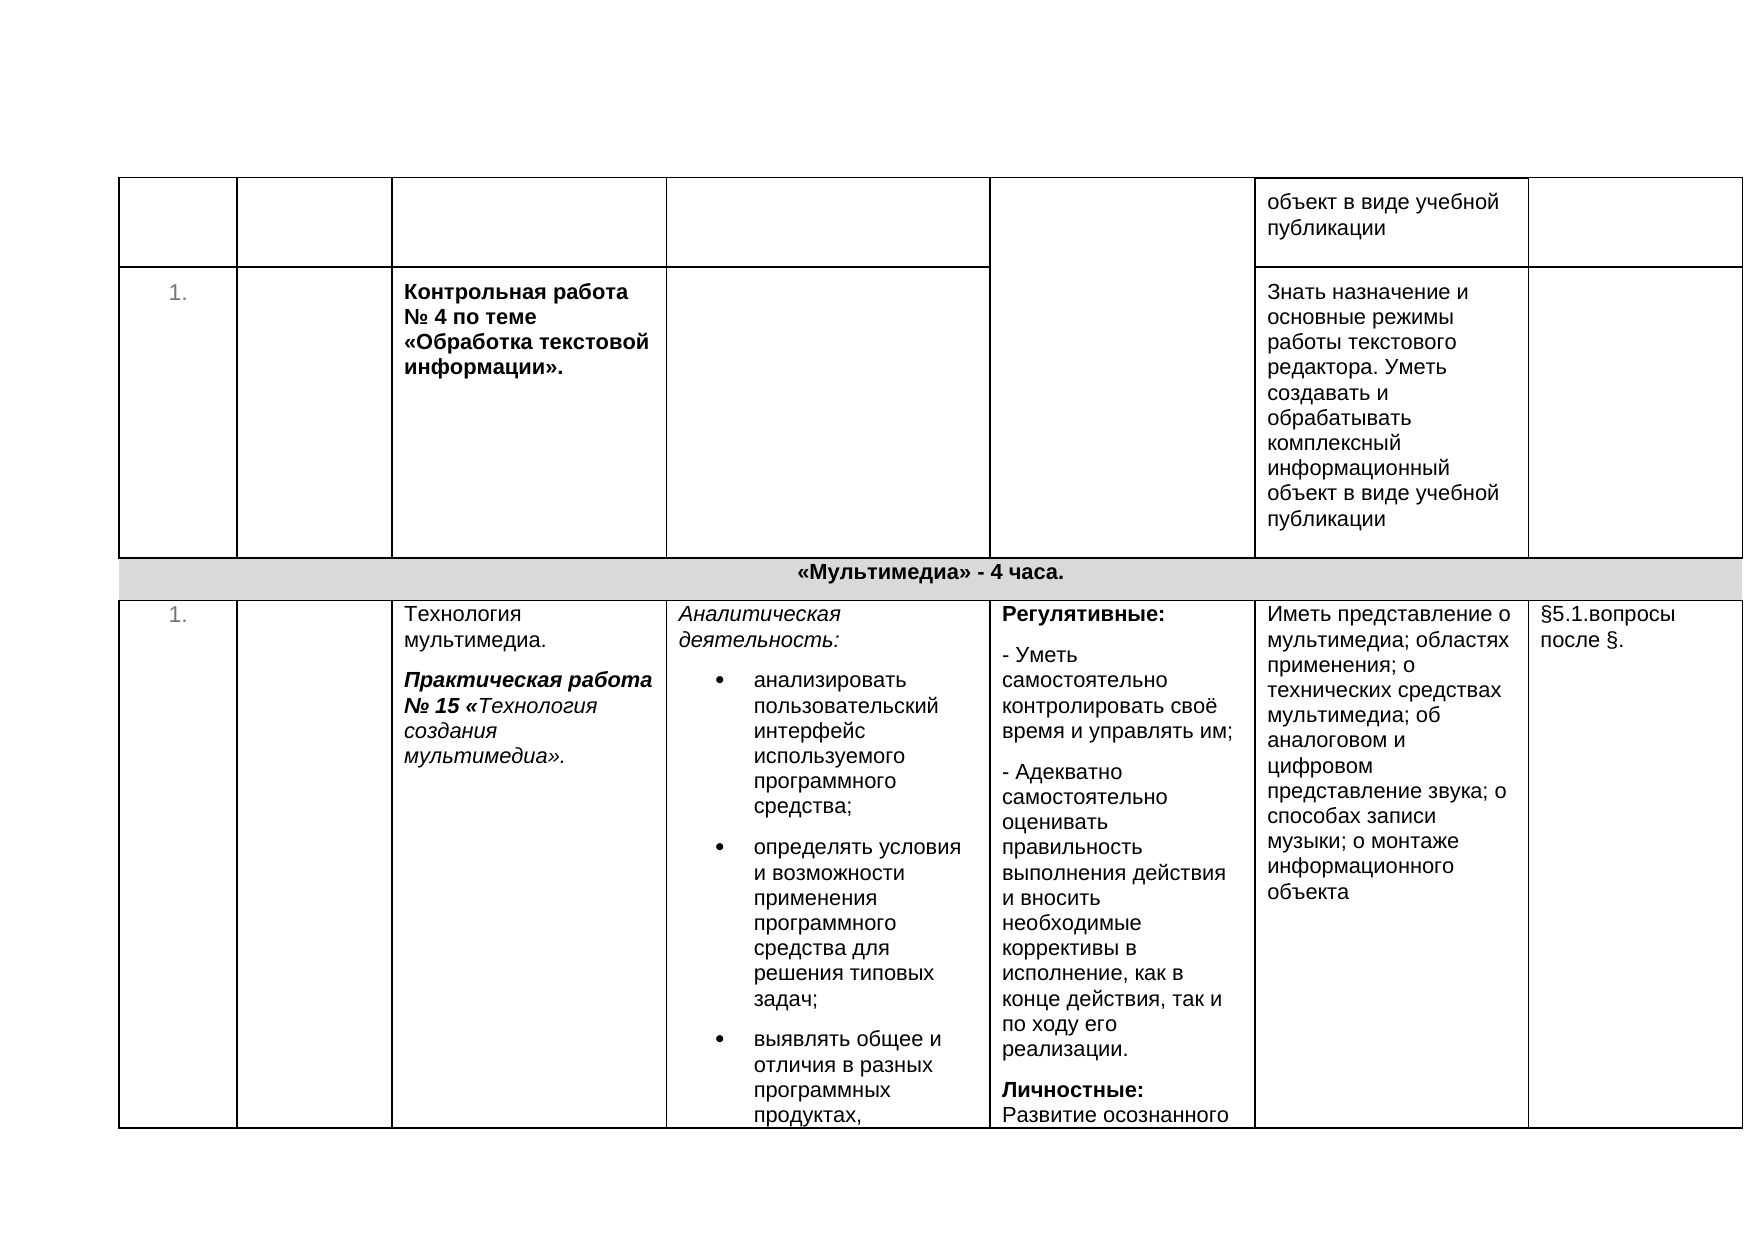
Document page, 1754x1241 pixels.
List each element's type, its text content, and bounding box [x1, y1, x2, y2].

table_cell [238, 268, 391, 557]
table_cell [667, 268, 989, 557]
table_cell 1. [120, 178, 236, 266]
table_cell «Мультимедиа» - 4 часа. [119, 559, 1742, 600]
table_cell [1529, 268, 1742, 557]
table_cell [238, 601, 391, 1127]
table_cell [393, 601, 666, 1127]
table_cell Контрольная работа № 4 по теме «Обработка текстовой информации». [393, 268, 666, 557]
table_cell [393, 178, 666, 266]
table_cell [667, 601, 989, 1127]
table_cell [120, 268, 236, 557]
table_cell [991, 601, 1254, 1127]
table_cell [1256, 179, 1528, 266]
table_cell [1529, 178, 1742, 266]
table_cell [238, 178, 391, 266]
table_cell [1529, 601, 1742, 1127]
table_cell [120, 601, 236, 1127]
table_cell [1256, 601, 1528, 1127]
table_cell [667, 178, 989, 266]
table_cell [991, 178, 1254, 557]
table_cell Знать назначение и основные режимы работы текстового редактора. Уметь создавать и обрабатывать комплексный информационный объект в виде учебной публикации [1256, 268, 1528, 557]
